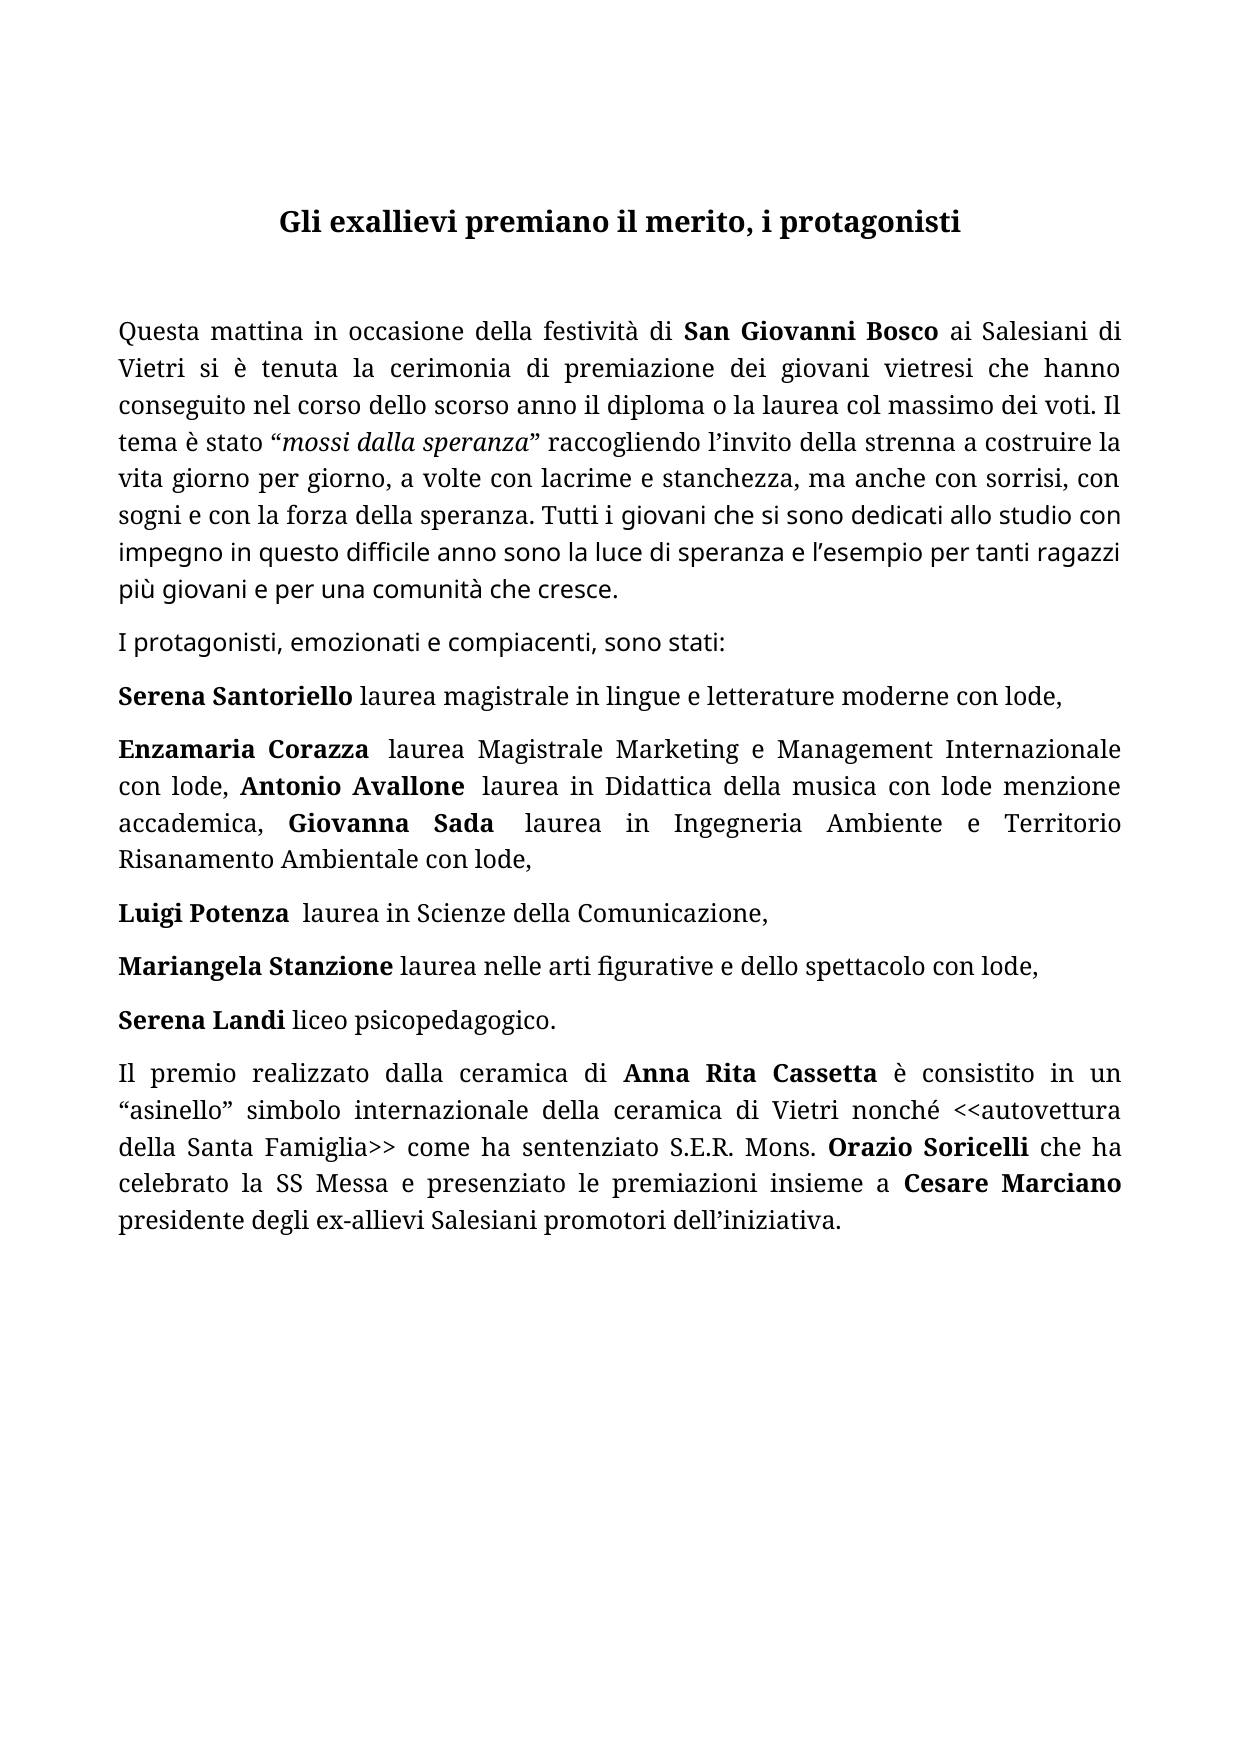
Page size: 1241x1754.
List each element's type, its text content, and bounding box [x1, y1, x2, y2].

text Enzamaria Corazza laurea Magistrale Marketing e Management Internazionale con lode, Antonio Avallone laurea in Didattica della musica con lode menzione accademica, Giovanna Sada laurea in Ingegneria Ambiente e Territorio Risanamento Ambientale con lode, [118, 732, 1122, 876]
text Il premio realizzato dalla ceramica di Anna Rita Cassetta è consistito in un “asinello” simbolo internazionale della ceramica di Vietri nonché <<autovettura della Santa Famiglia>> come ha sentenziato S.E.R. Mons. Orazio Soricelli che ha celebrato la SS Messa e presenziato le premiazioni insieme a Cesare Marciano presidente degli ex-allievi Salesiani promotori dell’iniziativa. [118, 1056, 1122, 1237]
text Luigi Potenza laurea in Scienze della Comunicazione, [118, 895, 1122, 929]
text Mariangela Stanzione laurea nelle arti figurative e dello spettacolo con lode, [118, 949, 1122, 983]
text I protagonisti, emozionati e compiacenti, sono stati: [118, 625, 1122, 659]
text Serena Santoriello laurea magistrale in lingue e letterature moderne con lode, [118, 678, 1122, 712]
text Questa mattina in occasione della festività di San Giovanni Bosco ai Salesiani di Vietri si è tenuta la cerimonia di premiazione dei giovani vietresi che hanno conseguito nel corso dello scorso anno il diploma o la laurea col massimo dei voti. Il tema è stato “mossi dalla speranza” raccogliendo l’invito della strenna a costruire la vita giorno per giorno, a volte con lacrime e stanchezza, ma anche con sorrisi, con sogni e con la forza della speranza. Tutti i giovani che si sono dedicati allo studio con impegno in questo difficile anno sono la luce di speranza e l’esempio per tanti ragazzi più giovani e per una comunità che cresce. [118, 314, 1122, 605]
text Gli exallievi premiano il merito, i protagonisti [118, 201, 1122, 241]
text Serena Landi liceo psicopedagogico. [118, 1002, 1122, 1036]
